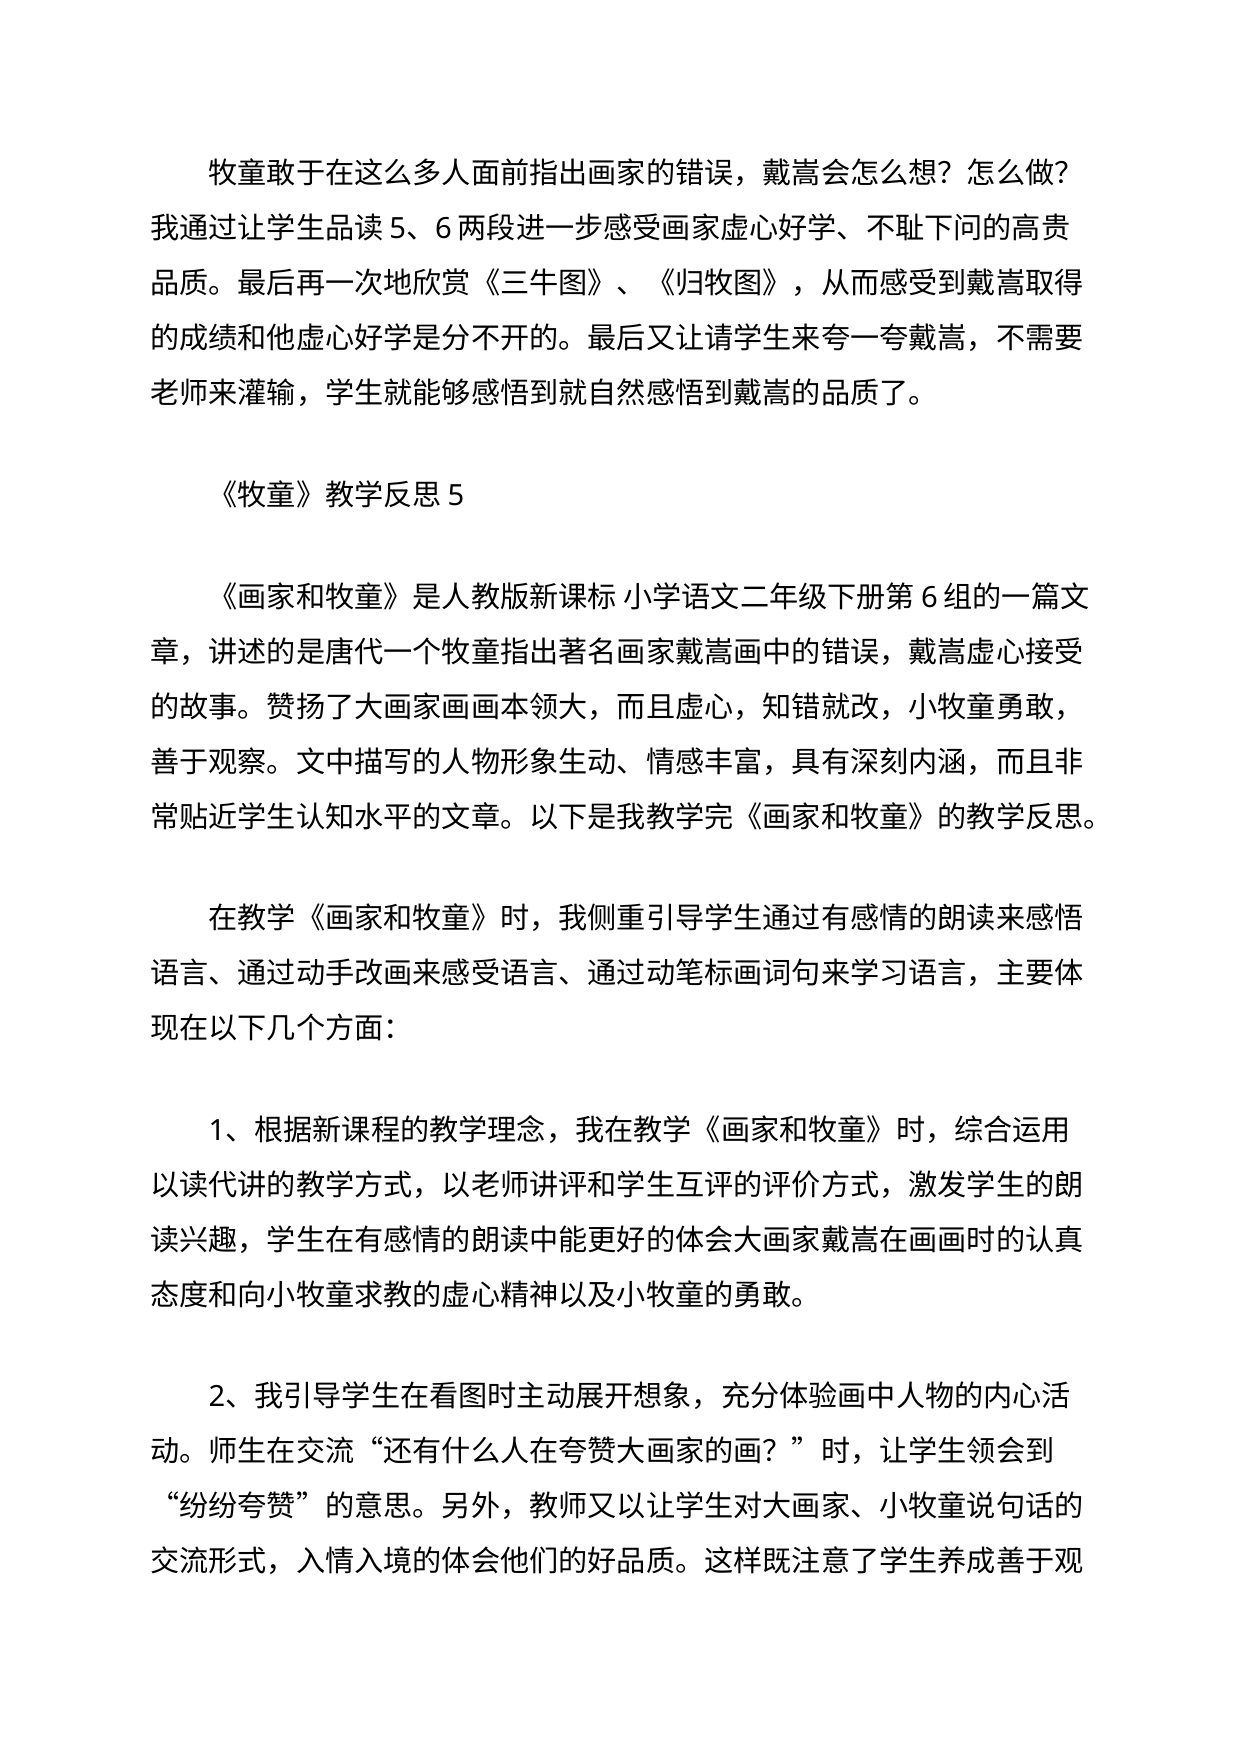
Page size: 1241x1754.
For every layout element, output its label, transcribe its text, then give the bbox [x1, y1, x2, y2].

text 《画家和牧童》是人教版新课标 小学语文二年级下册第6组的一篇文章，讲述的是唐代一个牧童指出著名画家戴嵩画中的错误，戴嵩虚心接受的故事。赞扬了大画家画画本领大，而且虚心，知错就改，小牧童勇敢，善于观察。文中描写的人物形象生动、情感丰富，具有深刻内涵，而且非常贴近学生认知水平的文章。以下是我教学完《画家和牧童》的教学反思。 [150, 573, 1090, 835]
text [150, 1373, 1090, 1580]
text 1、根据新课程的教学理念，我在教学《画家和牧童》时，综合运用以读代讲的教学方式，以老师讲评和学生互评的评价方式，激发学生的朗读兴趣，学生在有感情的朗读中能更好的体会大画家戴嵩在画画时的认真态度和向小牧童求教的虚心精神以及小牧童的勇敢。 [150, 1106, 1090, 1313]
text 牧童敢于在这么多人面前指出画家的错误，戴嵩会怎么想？怎么做？我通过让学生品读5、6两段进一步感受画家虚心好学、不耻下问的高贵品质。最后再一次地欣赏《三牛图》、《归牧图》，从而感受到戴嵩取得的成绩和他虚心好学是分不开的。最后又让请学生来夸一夸戴嵩，不需要老师来灌输，学生就能够感悟到就自然感悟到戴嵩的品质了。 [150, 150, 1090, 412]
text 《牧童》教学反思5 [150, 471, 1090, 514]
text 在教学《画家和牧童》时，我侧重引导学生通过有感情的朗读来感悟语言、通过动手改画来感受语言、通过动笔标画词句来学习语言，主要体现在以下几个方面： [150, 895, 1090, 1047]
